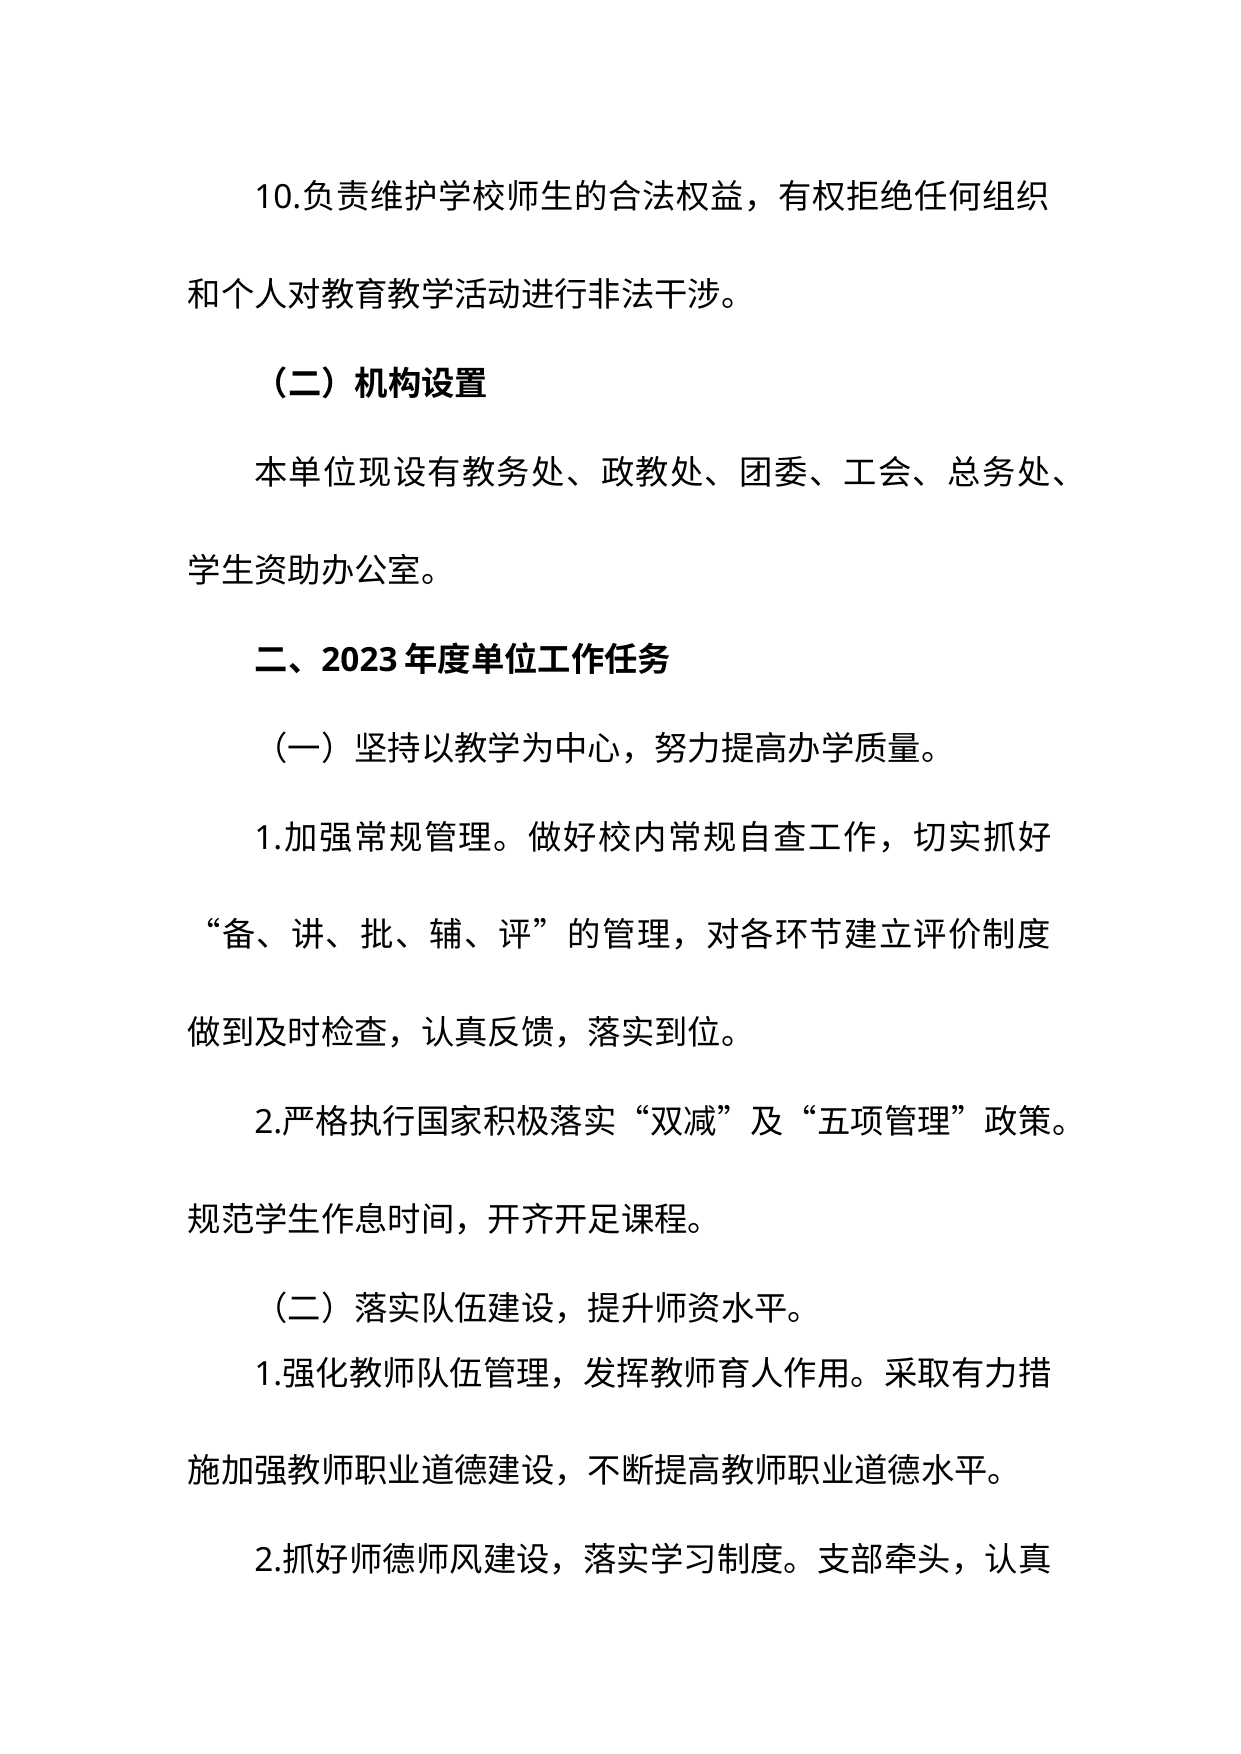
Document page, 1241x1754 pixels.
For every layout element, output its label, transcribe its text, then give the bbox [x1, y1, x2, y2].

text 10.负责维护学校师生的合法权益，有权拒绝任何组织和个人对教育教学活动进行非法干涉。 [187, 162, 1053, 324]
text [187, 1524, 1053, 1589]
text 2.严格执行国家积极落实“双减”及“五项管理”政策。规范学生作息时间，开齐开足课程。 [187, 1086, 1053, 1249]
text （一）坚持以教学为中心，努力提高办学质量。 [187, 713, 1053, 778]
text 1.加强常规管理。做好校内常规自查工作，切实抓好“备、讲、批、辅、评”的管理，对各环节建立评价制度，做到及时检查，认真反馈，落实到位。 [187, 802, 1053, 1062]
text 二、2023年度单位工作任务 [187, 624, 1053, 689]
text （二）机构设置 [187, 348, 1053, 413]
text （二）落实队伍建设，提升师资水平。 [187, 1273, 1053, 1338]
text 本单位现设有教务处、政教处、团委、工会、总务处、学生资助办公室。 [187, 438, 1053, 600]
text 1.强化教师队伍管理，发挥教师育人作用。采取有力措施加强教师职业道德建设，不断提高教师职业道德水平。 [187, 1338, 1053, 1501]
